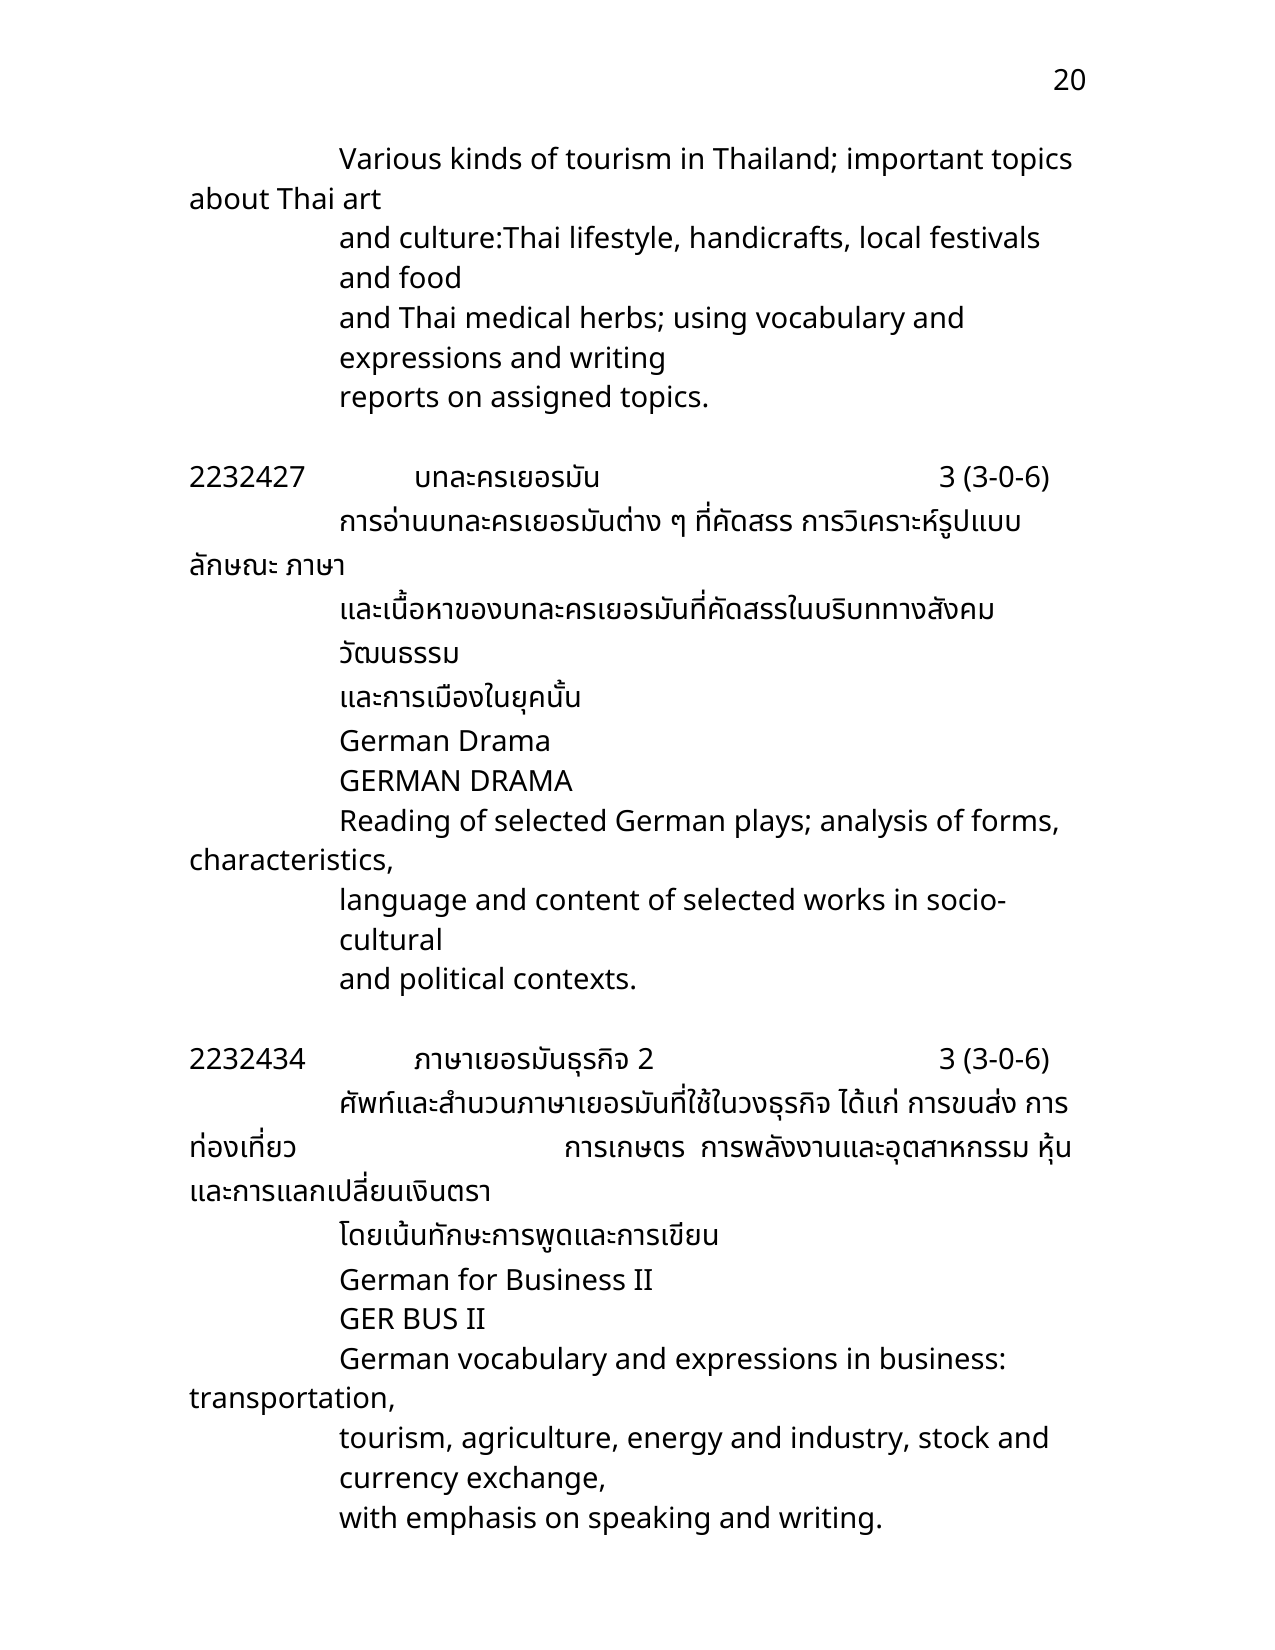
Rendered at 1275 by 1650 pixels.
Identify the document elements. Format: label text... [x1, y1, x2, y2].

text tourism, agriculture, energy and industry, stock and currency exchange, [339, 1417, 1086, 1497]
text และเนื้อหาของบทละครเยอรมันที่คัดสรรในบริบททางสังคม วัฒนธรรม [339, 588, 1086, 676]
text with emphasis on speaking and writing. [339, 1497, 1086, 1537]
text Various kinds of tourism in Thailand; important topics about Thai art [189, 138, 1086, 218]
text Reading of selected German plays; analysis of forms, characteristics, [189, 800, 1086, 879]
text 2232427 บทละครเยอรมัน 3 (3-0-6) [189, 456, 1086, 500]
text และการเมืองในยุคนั้น [339, 676, 1086, 721]
text 2232434 ภาษาเยอรมันธุรกิจ 2 3 (3-0-6) [189, 1038, 1086, 1082]
text and culture:Thai lifestyle, handicrafts, local festivals and food [339, 218, 1086, 297]
text German vocabulary and expressions in business: transportation, [189, 1338, 1086, 1417]
text การอ่านบทละครเยอรมันต่าง ๆ ที่คัดสรร การวิเคราะห์รูปแบบ ลักษณะ ภาษา [189, 500, 1086, 588]
text reports on assigned topics. [339, 377, 1086, 416]
text GER BUS II [189, 1298, 1086, 1338]
text and political contexts. [339, 959, 1086, 998]
text ศัพท์และสำนวนภาษาเยอรมันที่ใช้ในวงธุรกิจ ได้แก่ การขนส่ง การท่องเที่ยว การเกษตร การพลังงานและอุตสาหกรรม หุ้นและการแลกเปลี่ยนเงินตรา [189, 1082, 1086, 1215]
text โดยเน้นทักษะการพูดและการเขียน [264, 1215, 1086, 1259]
text German for Business II [189, 1259, 1086, 1298]
text language and content of selected works in socio-cultural [339, 879, 1086, 959]
text German Drama [189, 721, 1086, 760]
text and Thai medical herbs; using vocabulary and expressions and writing [339, 297, 1086, 377]
text GERMAN DRAMA [189, 760, 1086, 800]
